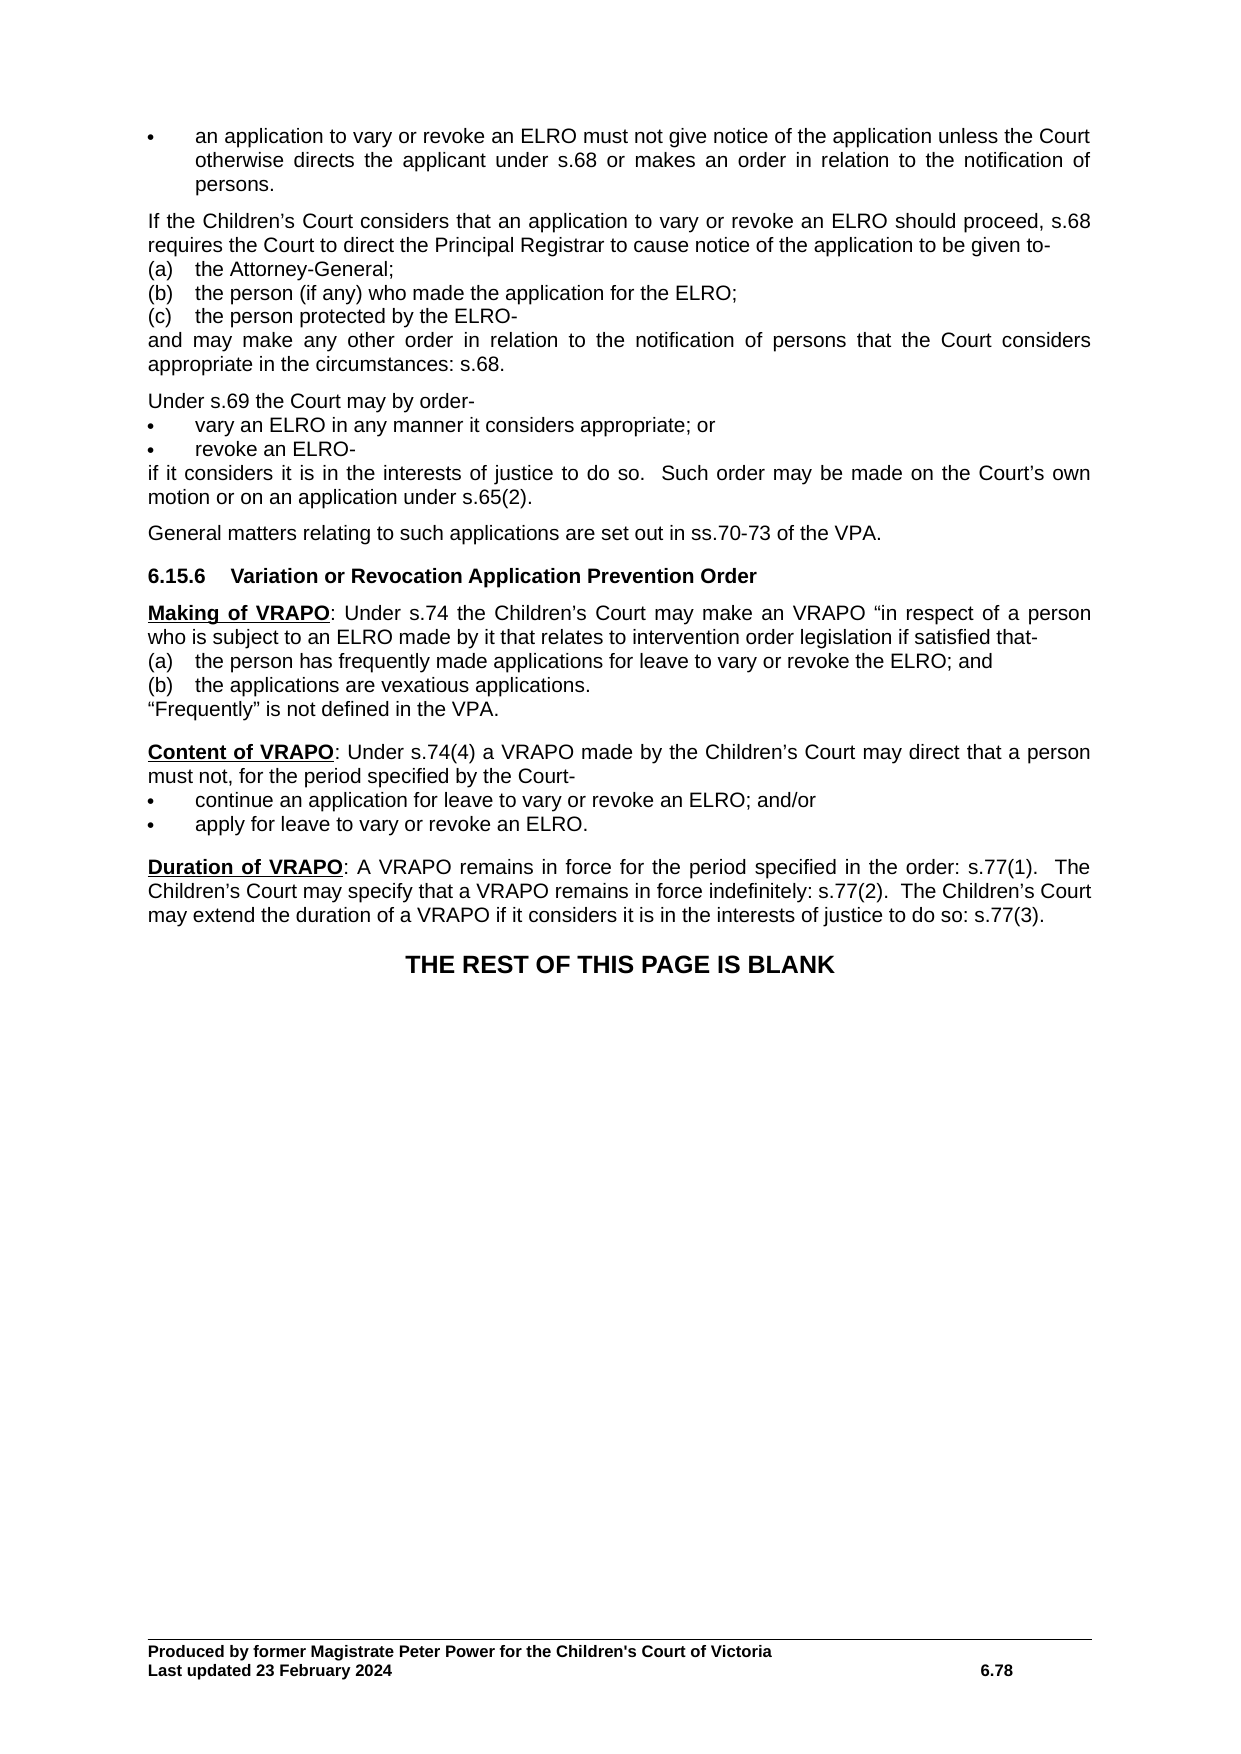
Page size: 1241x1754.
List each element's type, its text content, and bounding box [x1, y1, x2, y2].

text General matters relating to such applications are set out in ss.70-73 of the VPA. [148, 521, 1092, 545]
text if it considers it is in the interests of justice to do so. Such order may be made on the Court’s own motion or on an application under s.65(2). [148, 461, 1092, 508]
list the person protected by the ELRO- [148, 304, 1092, 328]
list an application to vary or revoke an ELRO must not give notice of the application unless the Court otherwise directs the applicant under s.68 or makes an order in relation to the notification of persons. [148, 124, 1092, 196]
subtitle 6.15.6 Variation or Revocation Application Prevention Order [148, 564, 1092, 588]
list vary an ELRO in any manner it considers appropriate; or [148, 413, 1092, 437]
subtitle THE REST OF THIS PAGE IS BLANK [148, 950, 1092, 979]
text If the Children’s Court considers that an application to vary or revoke an ELRO should proceed, s.68 requires the Court to direct the Principal Registrar to cause notice of the application to be given to- [148, 208, 1092, 256]
list the person has frequently made applications for leave to vary or revoke the ELRO; and [148, 648, 1092, 672]
text Making of VRAPO: Under s.74 the Children’s Court may make an VRAPO “in respect of a person who is subject to an ELRO made by it that relates to intervention order legislation if satisfied that- [148, 601, 1092, 648]
text “Frequently” is not defined in the VPA. [148, 696, 1092, 720]
text Duration of VRAPO: A VRAPO remains in force for the period specified in the order: s.77(1). The Children’s Court may specify that a VRAPO remains in force indefinitely: s.77(2). The Children’s Court may extend the duration of a VRAPO if it considers it is in the interests of justice to do so: s.77(3). [148, 854, 1092, 926]
text Under s.69 the Court may by order- [148, 389, 1092, 413]
list the person (if any) who made the application for the ELRO; [148, 280, 1092, 304]
list continue an application for leave to vary or revoke an ELRO; and/or [148, 787, 1092, 811]
list apply for leave to vary or revoke an ELRO. [148, 811, 1092, 835]
text Content of VRAPO: Under s.74(4) a VRAPO made by the Children’s Court may direct that a person must not, for the period specified by the Court- [148, 739, 1092, 787]
text and may make any other order in relation to the notification of persons that the Court considers appropriate in the circumstances: s.68. [148, 328, 1092, 376]
list revoke an ELRO- [148, 437, 1092, 461]
list the Attorney-General; [148, 256, 1092, 280]
list the applications are vexatious applications. [148, 672, 1092, 696]
